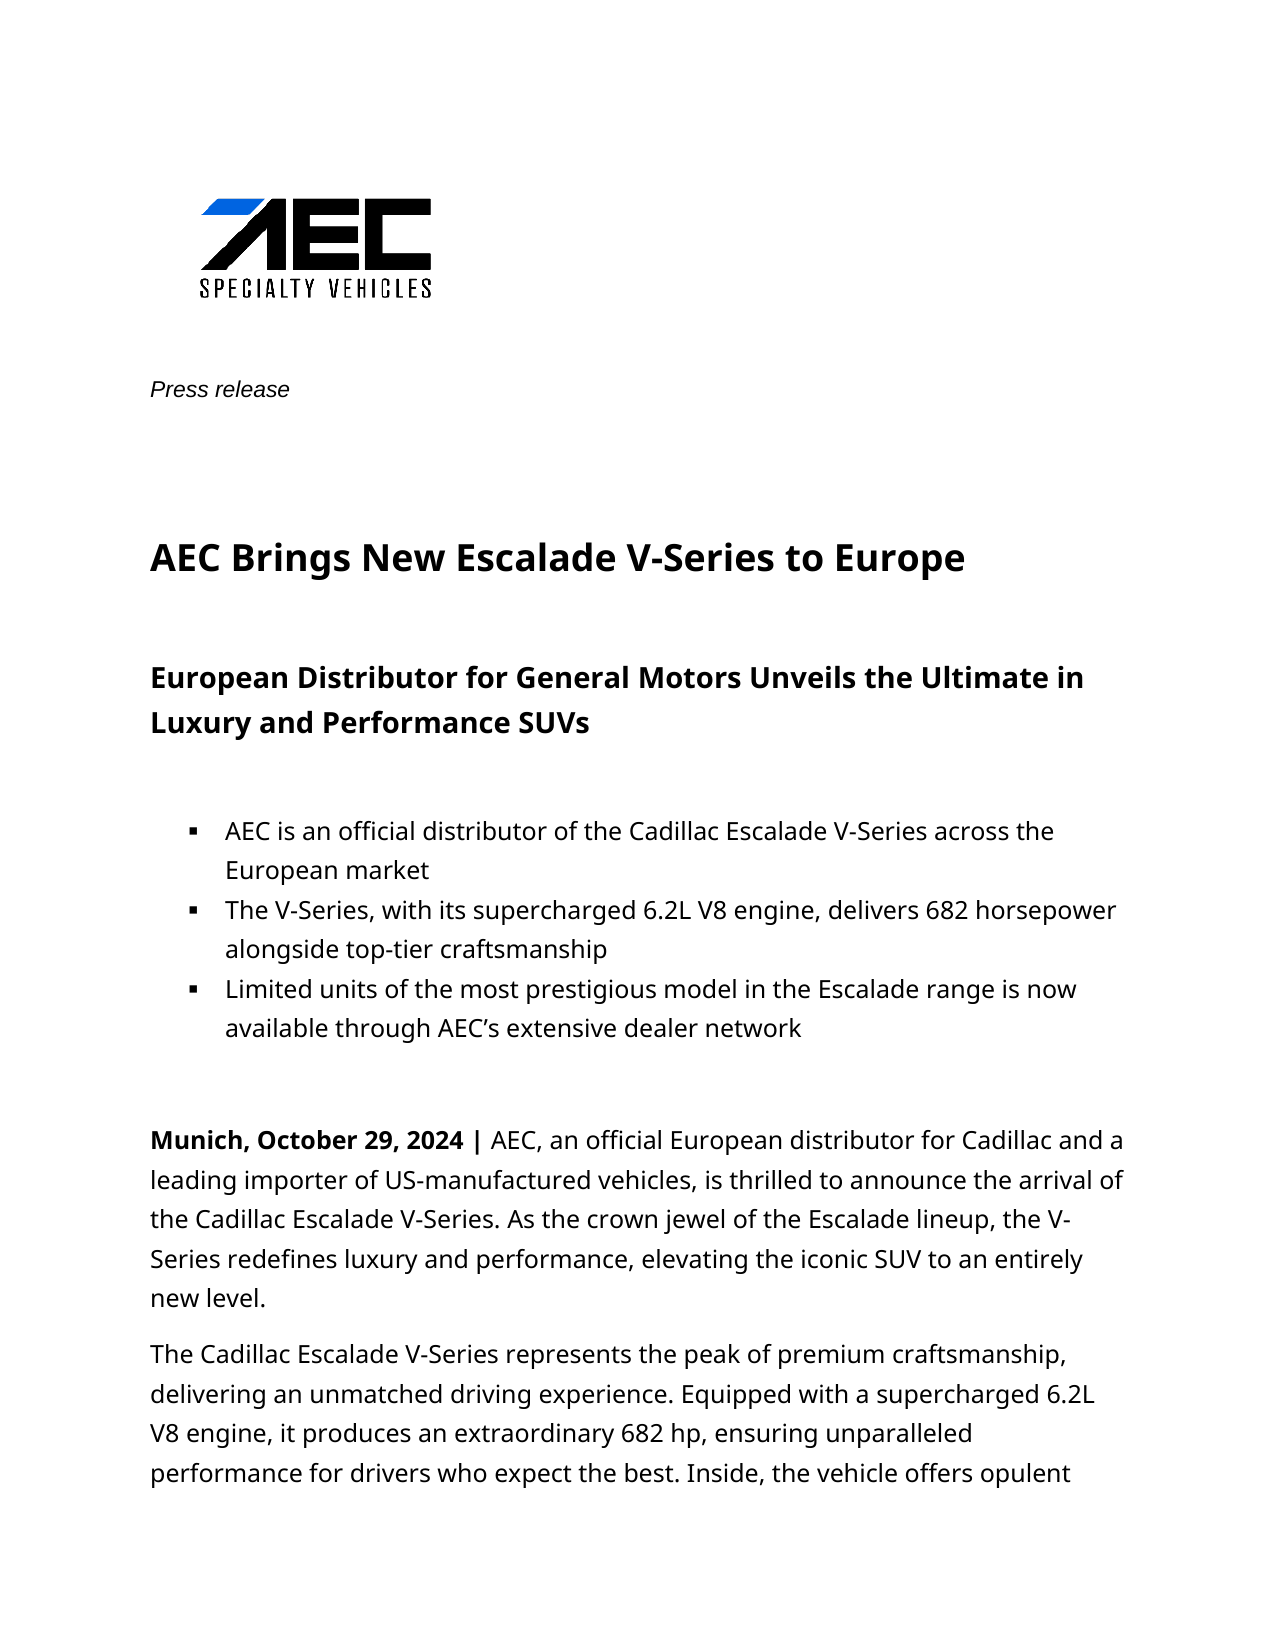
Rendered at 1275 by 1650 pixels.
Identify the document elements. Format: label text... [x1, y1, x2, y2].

text Press release [150, 376, 1125, 402]
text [150, 1337, 1125, 1489]
list The V-Series, with its supercharged 6.2L V8 engine, delivers 682 horsepower alongside top-tier craftsmanship [187, 892, 1125, 966]
picture [150, 150, 480, 347]
list Limited units of the most prestigious model in the Escalade range is now available through AEC’s extensive dealer network [187, 971, 1125, 1045]
text Munich, October 29, 2024 | AEC, an official European distributor for Cadillac and a leading importer of US-manufactured vehicles, is thrilled to announce the arrival of the Cadillac Escalade V-Series. As the crown jewel of the Escalade lineup, the V-Series redefines luxury and performance, elevating the iconic SUV to an entirely new level. [150, 1123, 1125, 1315]
text European Distributor for General Motors Unveils the Ultimate in Luxury and Performance SUVs [150, 657, 1125, 742]
list AEC is an official distributor of the Cadillac Escalade V-Series across the European market [187, 813, 1125, 887]
text AEC Brings New Escalade V-Series to Europe [150, 531, 1125, 582]
